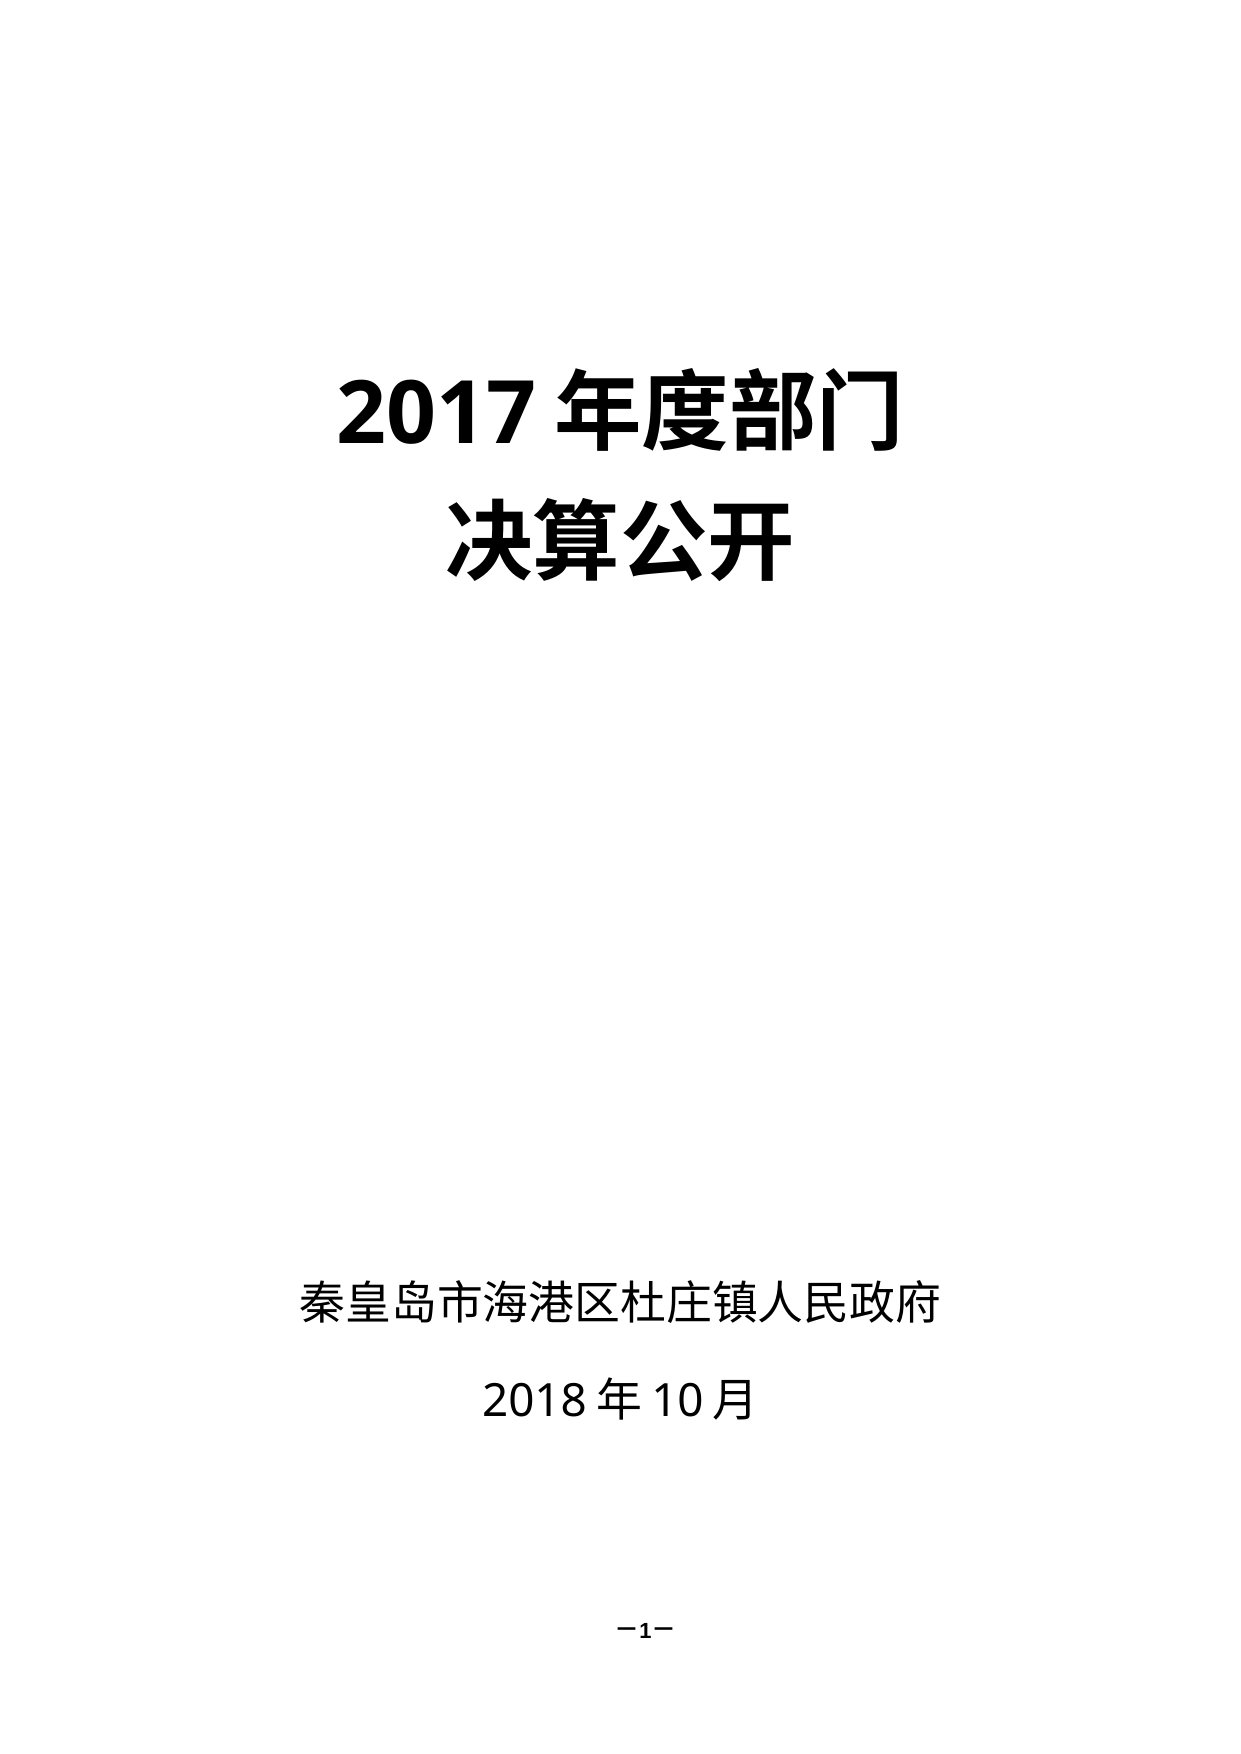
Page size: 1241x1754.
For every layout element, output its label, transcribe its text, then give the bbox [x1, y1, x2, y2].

text 2018年10月 [159, 1348, 1081, 1446]
text 2017年度部门 [159, 341, 1081, 471]
text 秦皇岛市海港区杜庄镇人民政府 [159, 1251, 1081, 1348]
text 决算公开 [159, 471, 1081, 601]
